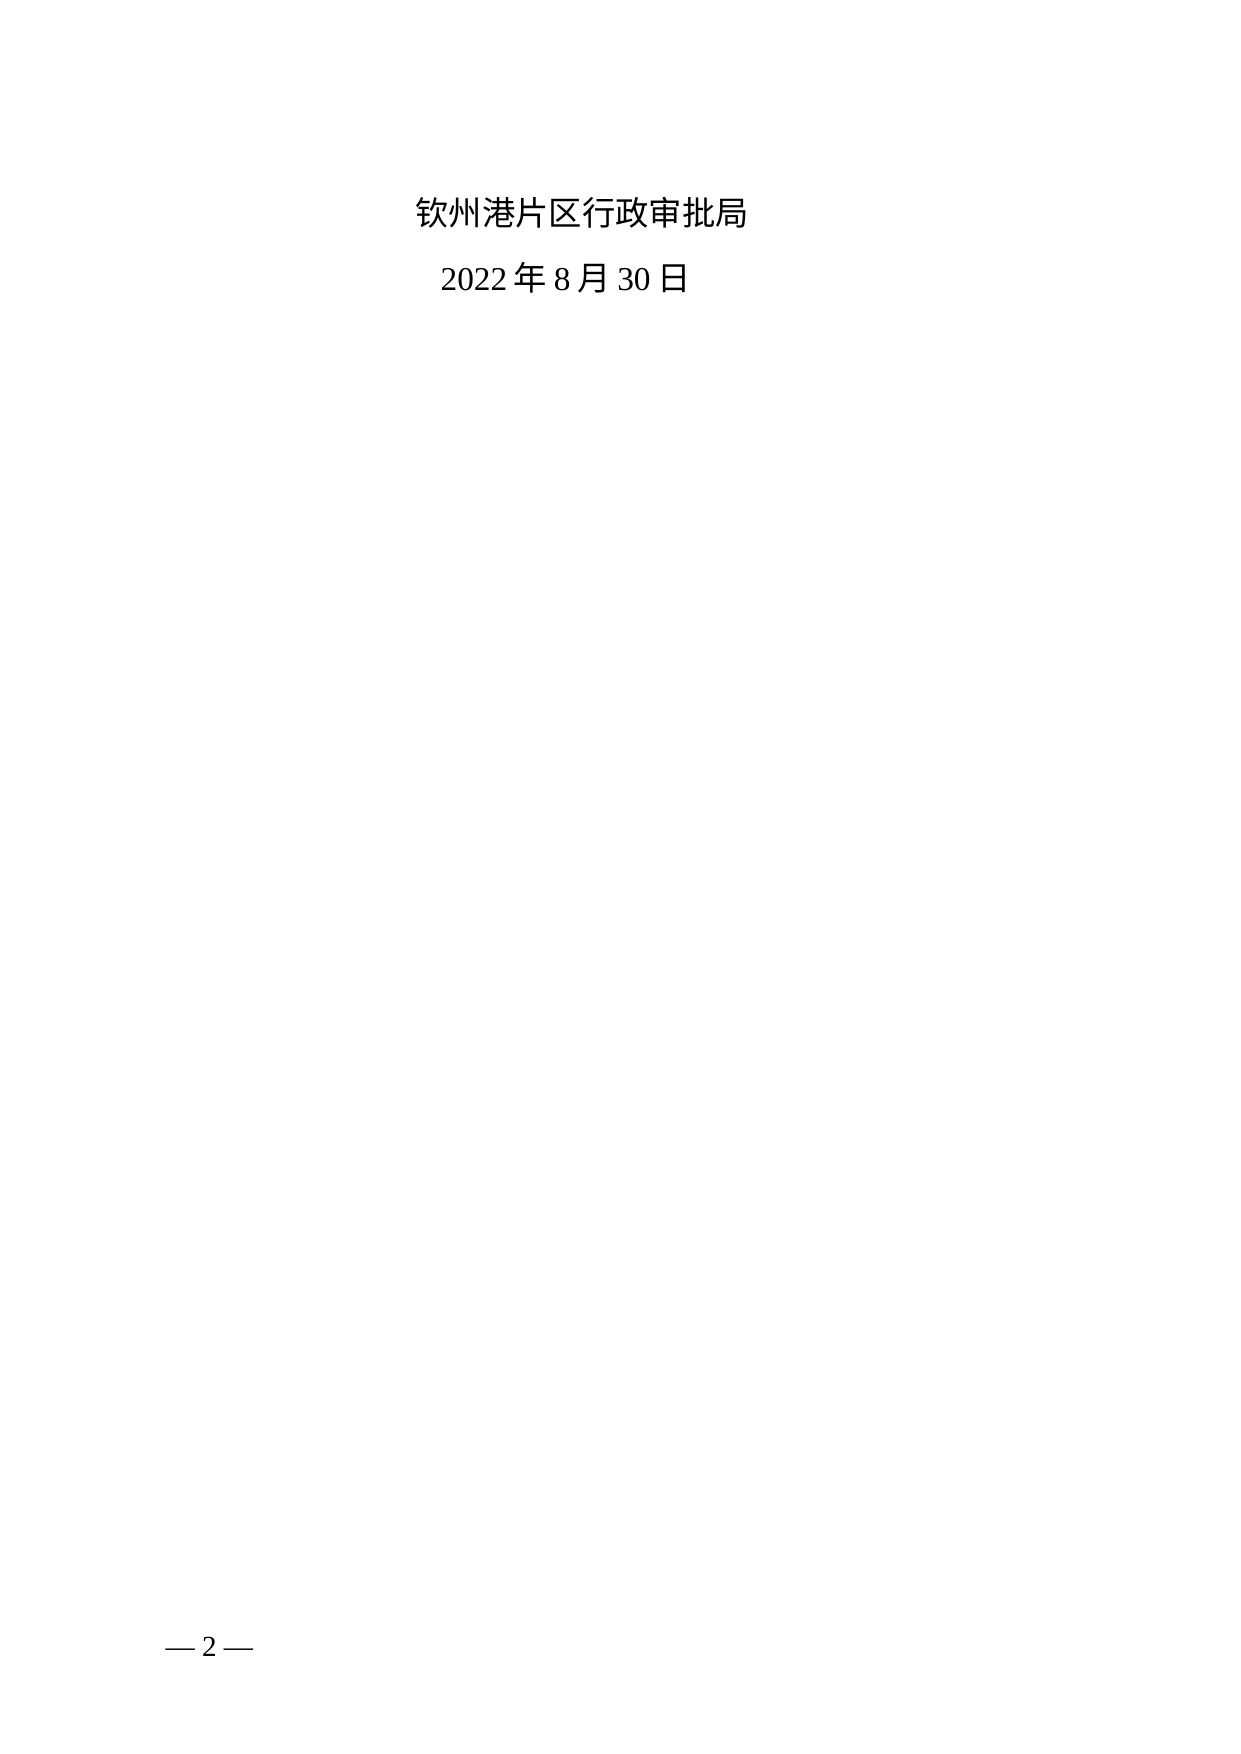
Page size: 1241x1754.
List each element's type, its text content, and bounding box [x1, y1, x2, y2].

text 钦州港片区行政审批局 [165, 178, 1075, 243]
text 2022年8月30日 [165, 243, 1075, 308]
